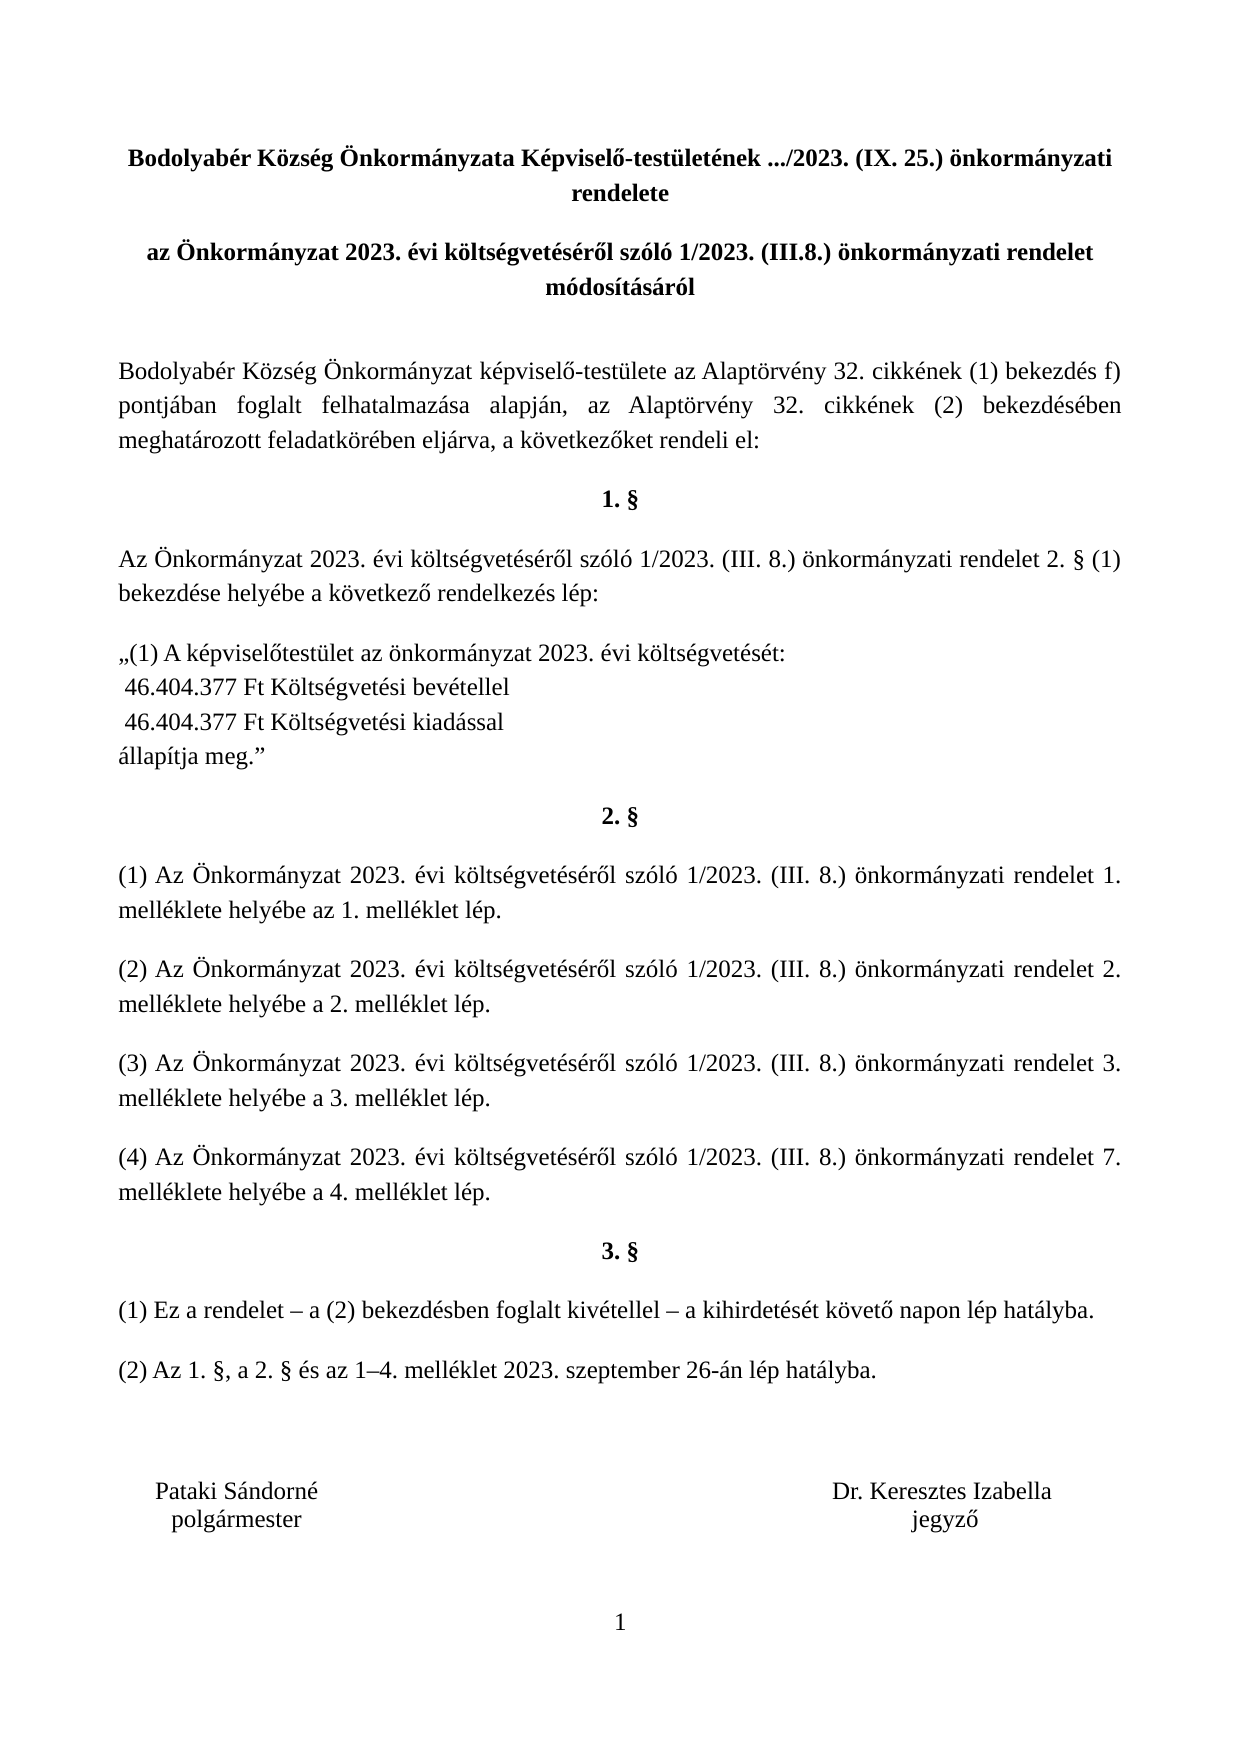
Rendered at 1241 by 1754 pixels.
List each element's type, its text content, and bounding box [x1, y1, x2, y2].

text (2) Az 1. §, a 2. § és az 1–4. melléklet 2023. szeptember 26-án lép hatályba. [118, 1355, 1122, 1384]
text 3. § [118, 1236, 1122, 1265]
text 1. § [118, 484, 1122, 513]
text polgármester jegyző [118, 1504, 1122, 1533]
text Bodolyabér Község Önkormányzat képviselő-testülete az Alaptörvény 32. cikkének (1) bekezdés f) pontjában foglalt felhatalmazása alapján, az Alaptörvény 32. cikkének (2) bekezdésében meghatározott feladatkörében eljárva, a következőket rendeli el: [118, 356, 1122, 454]
text Pataki Sándorné Dr. Keresztes Izabella [118, 1476, 1122, 1504]
text az Önkormányzat 2023. évi költségvetéséről szóló 1/2023. (III.8.) önkormányzati rendelet módosításáról [118, 237, 1122, 300]
text (4) Az Önkormányzat 2023. évi költségvetéséről szóló 1/2023. (III. 8.) önkormányzati rendelet 7. melléklete helyébe a 4. melléklet lép. [118, 1142, 1122, 1205]
text (1) Az Önkormányzat 2023. évi költségvetéséről szóló 1/2023. (III. 8.) önkormányzati rendelet 1. melléklete helyébe az 1. melléklet lép. [118, 860, 1122, 923]
text 2. § [118, 801, 1122, 829]
text „(1) A képviselőtestület az önkormányzat 2023. évi költségvetését: 46.404.377 Ft Költségvetési bevétellel 46.404.377 Ft Költségvetési kiadással állapítja meg.” [118, 638, 1122, 770]
text Az Önkormányzat 2023. évi költségvetéséről szóló 1/2023. (III. 8.) önkormányzati rendelet 2. § (1) bekezdése helyébe a következő rendelkezés lép: [118, 544, 1122, 607]
text (2) Az Önkormányzat 2023. évi költségvetéséről szóló 1/2023. (III. 8.) önkormányzati rendelet 2. melléklete helyébe a 2. melléklet lép. [118, 954, 1122, 1017]
text (1) Ez a rendelet – a (2) bekezdésben foglalt kivétellel – a kihirdetését követő napon lép hatályba. [118, 1296, 1122, 1324]
text (3) Az Önkormányzat 2023. évi költségvetéséről szóló 1/2023. (III. 8.) önkormányzati rendelet 3. melléklete helyébe a 3. melléklet lép. [118, 1048, 1122, 1111]
text Bodolyabér Község Önkormányzata Képviselő-testületének .../2023. (IX. 25.) önkormányzati rendelete [118, 143, 1122, 206]
